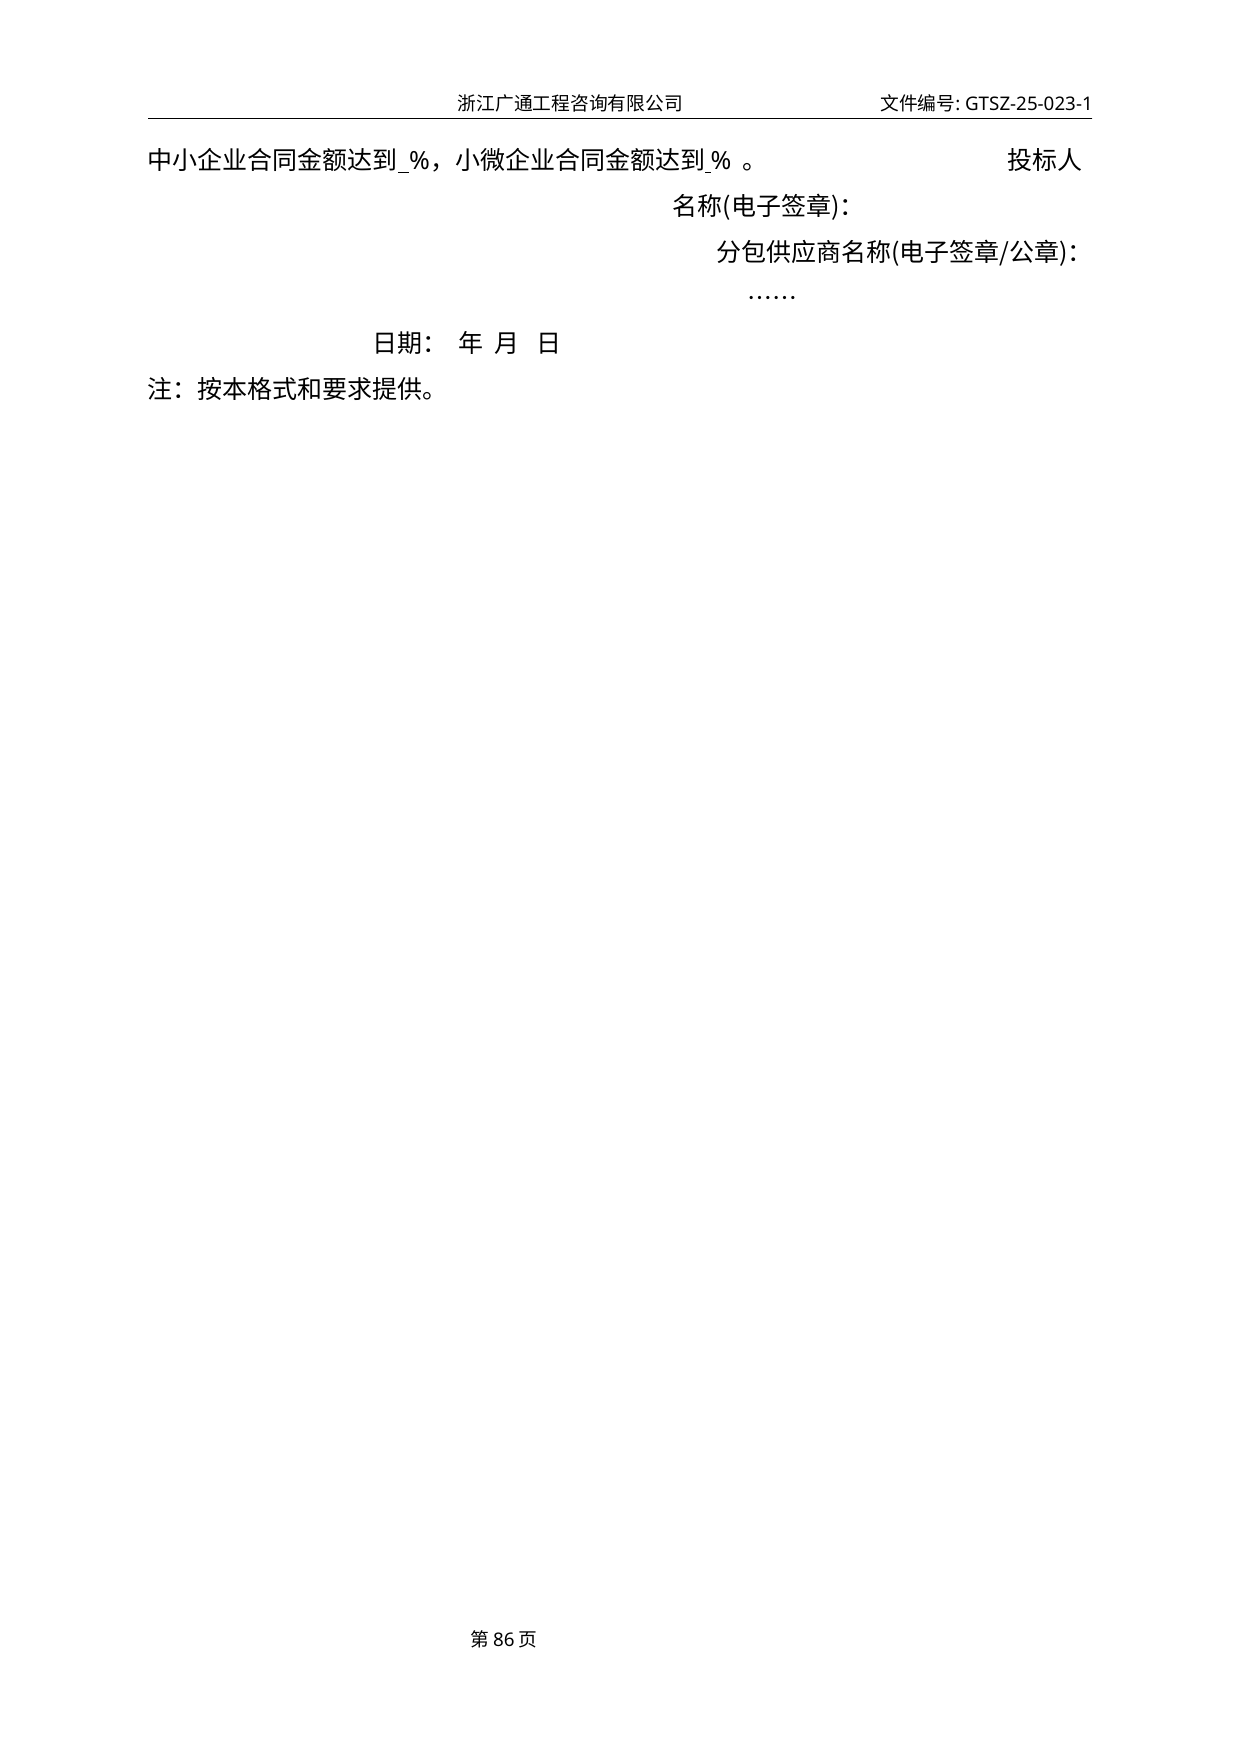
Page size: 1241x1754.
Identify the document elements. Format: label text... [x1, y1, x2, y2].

text 注：按本格式和要求提供。 [148, 362, 1092, 408]
text 分包供应商名称(电子签章/公章)： [148, 224, 1092, 270]
text 中小企业合同金额达到 %，小微企业合同金额达到 % 。 投标人名称(电子签章)： [148, 133, 1092, 224]
text 日期： 年 月 日 [148, 316, 1092, 362]
text …… [148, 270, 1092, 316]
